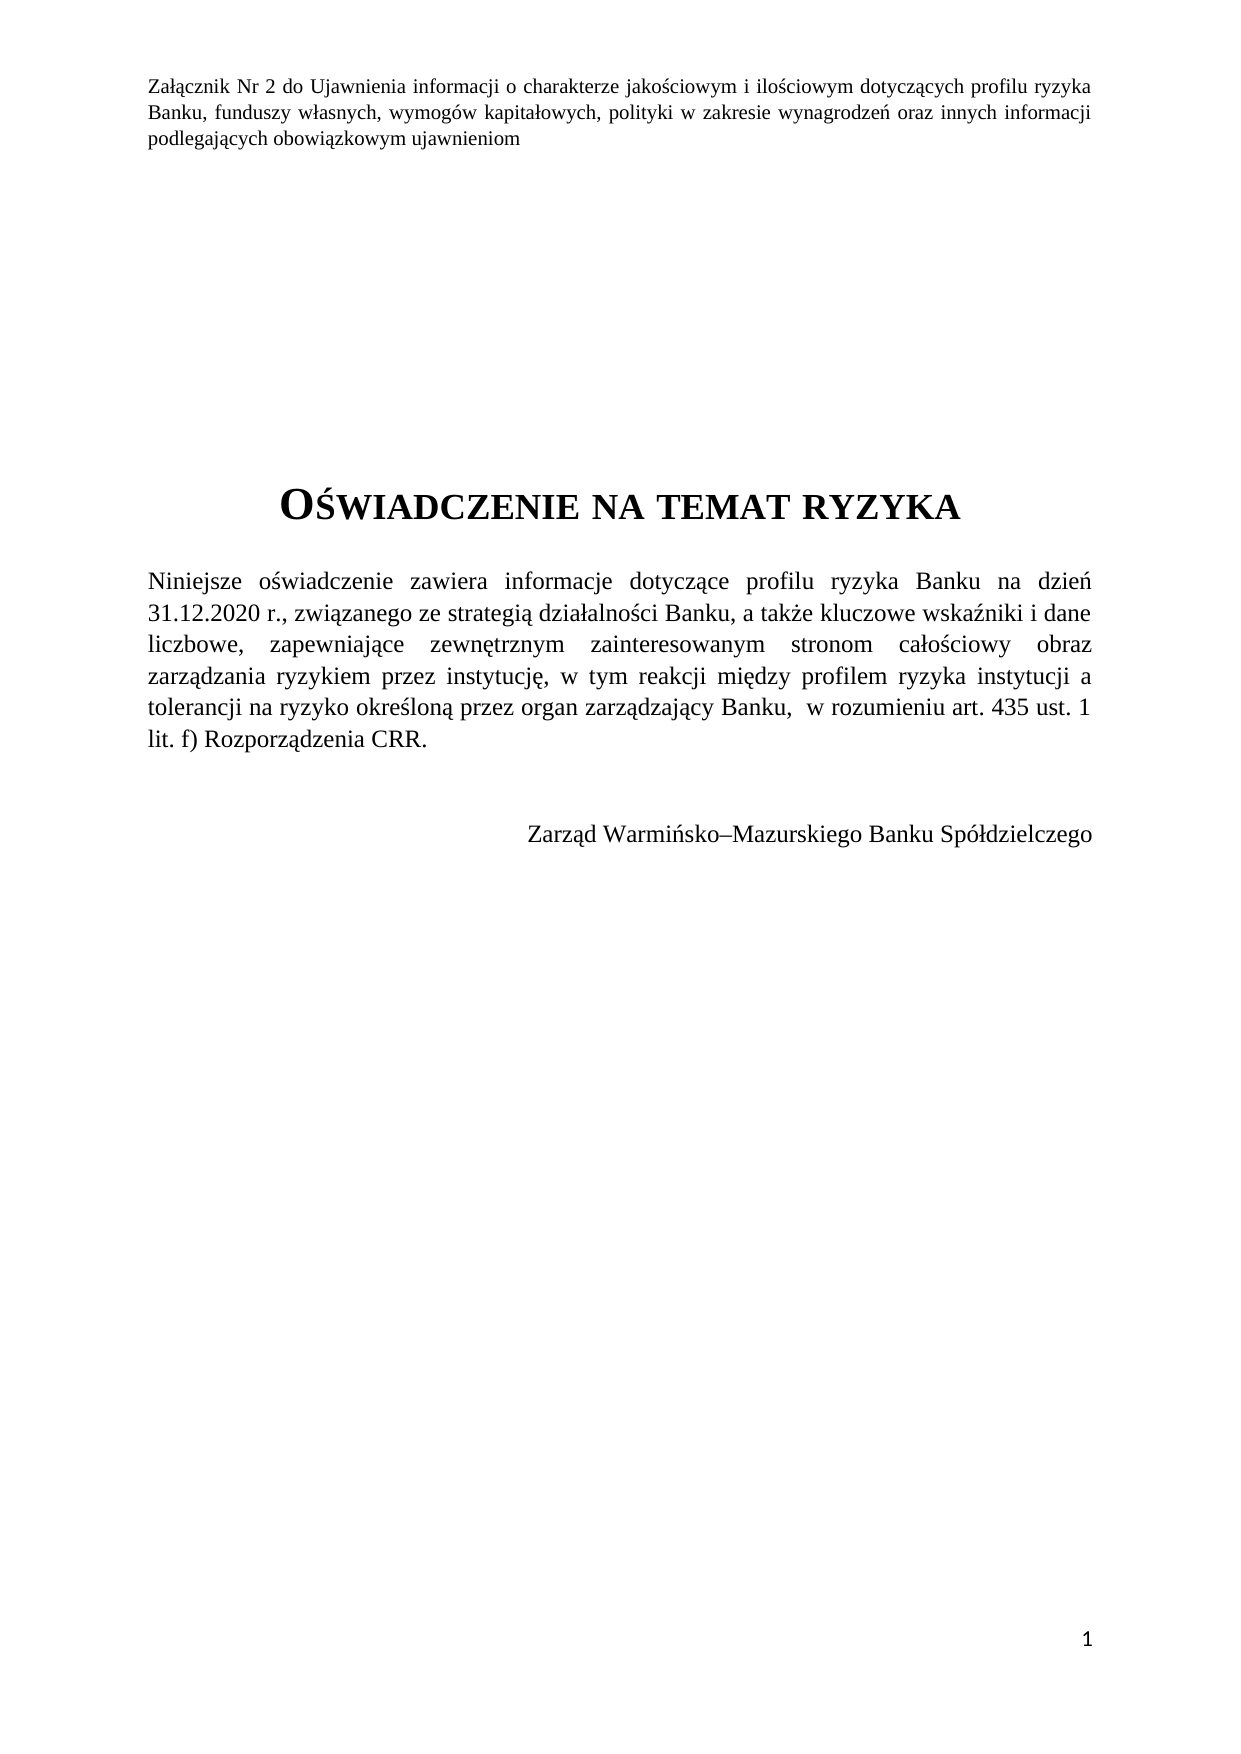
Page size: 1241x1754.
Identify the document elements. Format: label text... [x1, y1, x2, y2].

text Niniejsze oświadczenie zawiera informacje dotyczące profilu ryzyka Banku na dzień 31.12.2020 r., związanego ze strategią działalności Banku, a także kluczowe wskaźniki i dane liczbowe, zapewniające zewnętrznym zainteresowanym stronom całościowy obraz zarządzania ryzykiem przez instytucję, w tym reakcji między profilem ryzyka instytucji a tolerancji na ryzyko określoną przez organ zarządzający Banku, w rozumieniu art. 435 ust. 1 lit. f) Rozporządzenia CRR. [148, 566, 1093, 753]
text Zarząd Warmińsko–Mazurskiego Banku Spółdzielczego [148, 819, 1093, 847]
text Oświadczenie na temat ryzyka [148, 477, 1093, 529]
